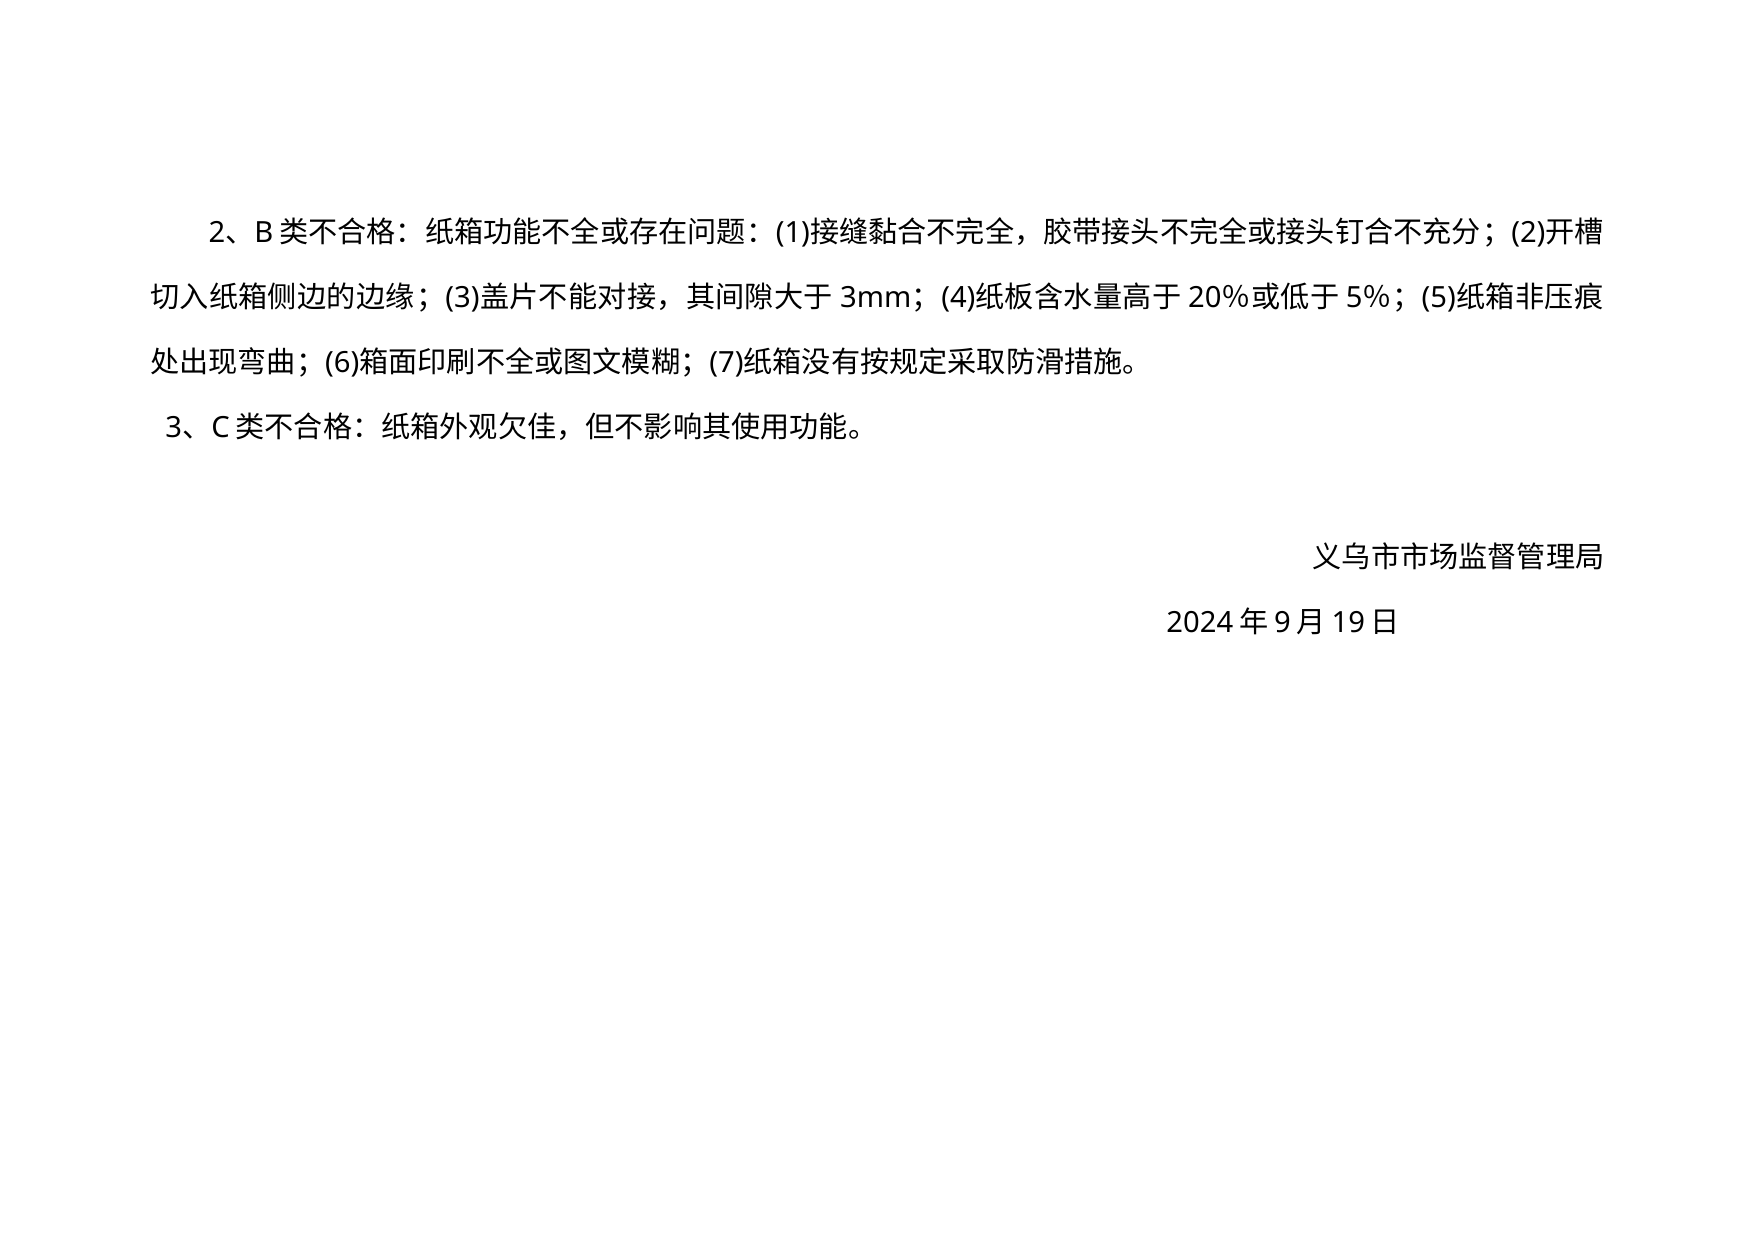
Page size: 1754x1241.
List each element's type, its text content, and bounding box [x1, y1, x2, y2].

text 义乌市市场监督管理局 [150, 523, 1604, 588]
text 2、B类不合格：纸箱功能不全或存在问题：(1)接缝黏合不完全，胶带接头不完全或接头钉合不充分；(2)开槽切入纸箱侧边的边缘；(3)盖片不能对接，其间隙大于3mm；(4)纸板含水量高于20％或低于5％；(5)纸箱非压痕处出现弯曲；(6)箱面印刷不全或图文模糊；(7)纸箱没有按规定采取防滑措施。 [150, 198, 1604, 393]
text 2024年9月19日 [150, 588, 1604, 653]
text 3、C类不合格：纸箱外观欠佳，但不影响其使用功能。 [150, 393, 1604, 458]
